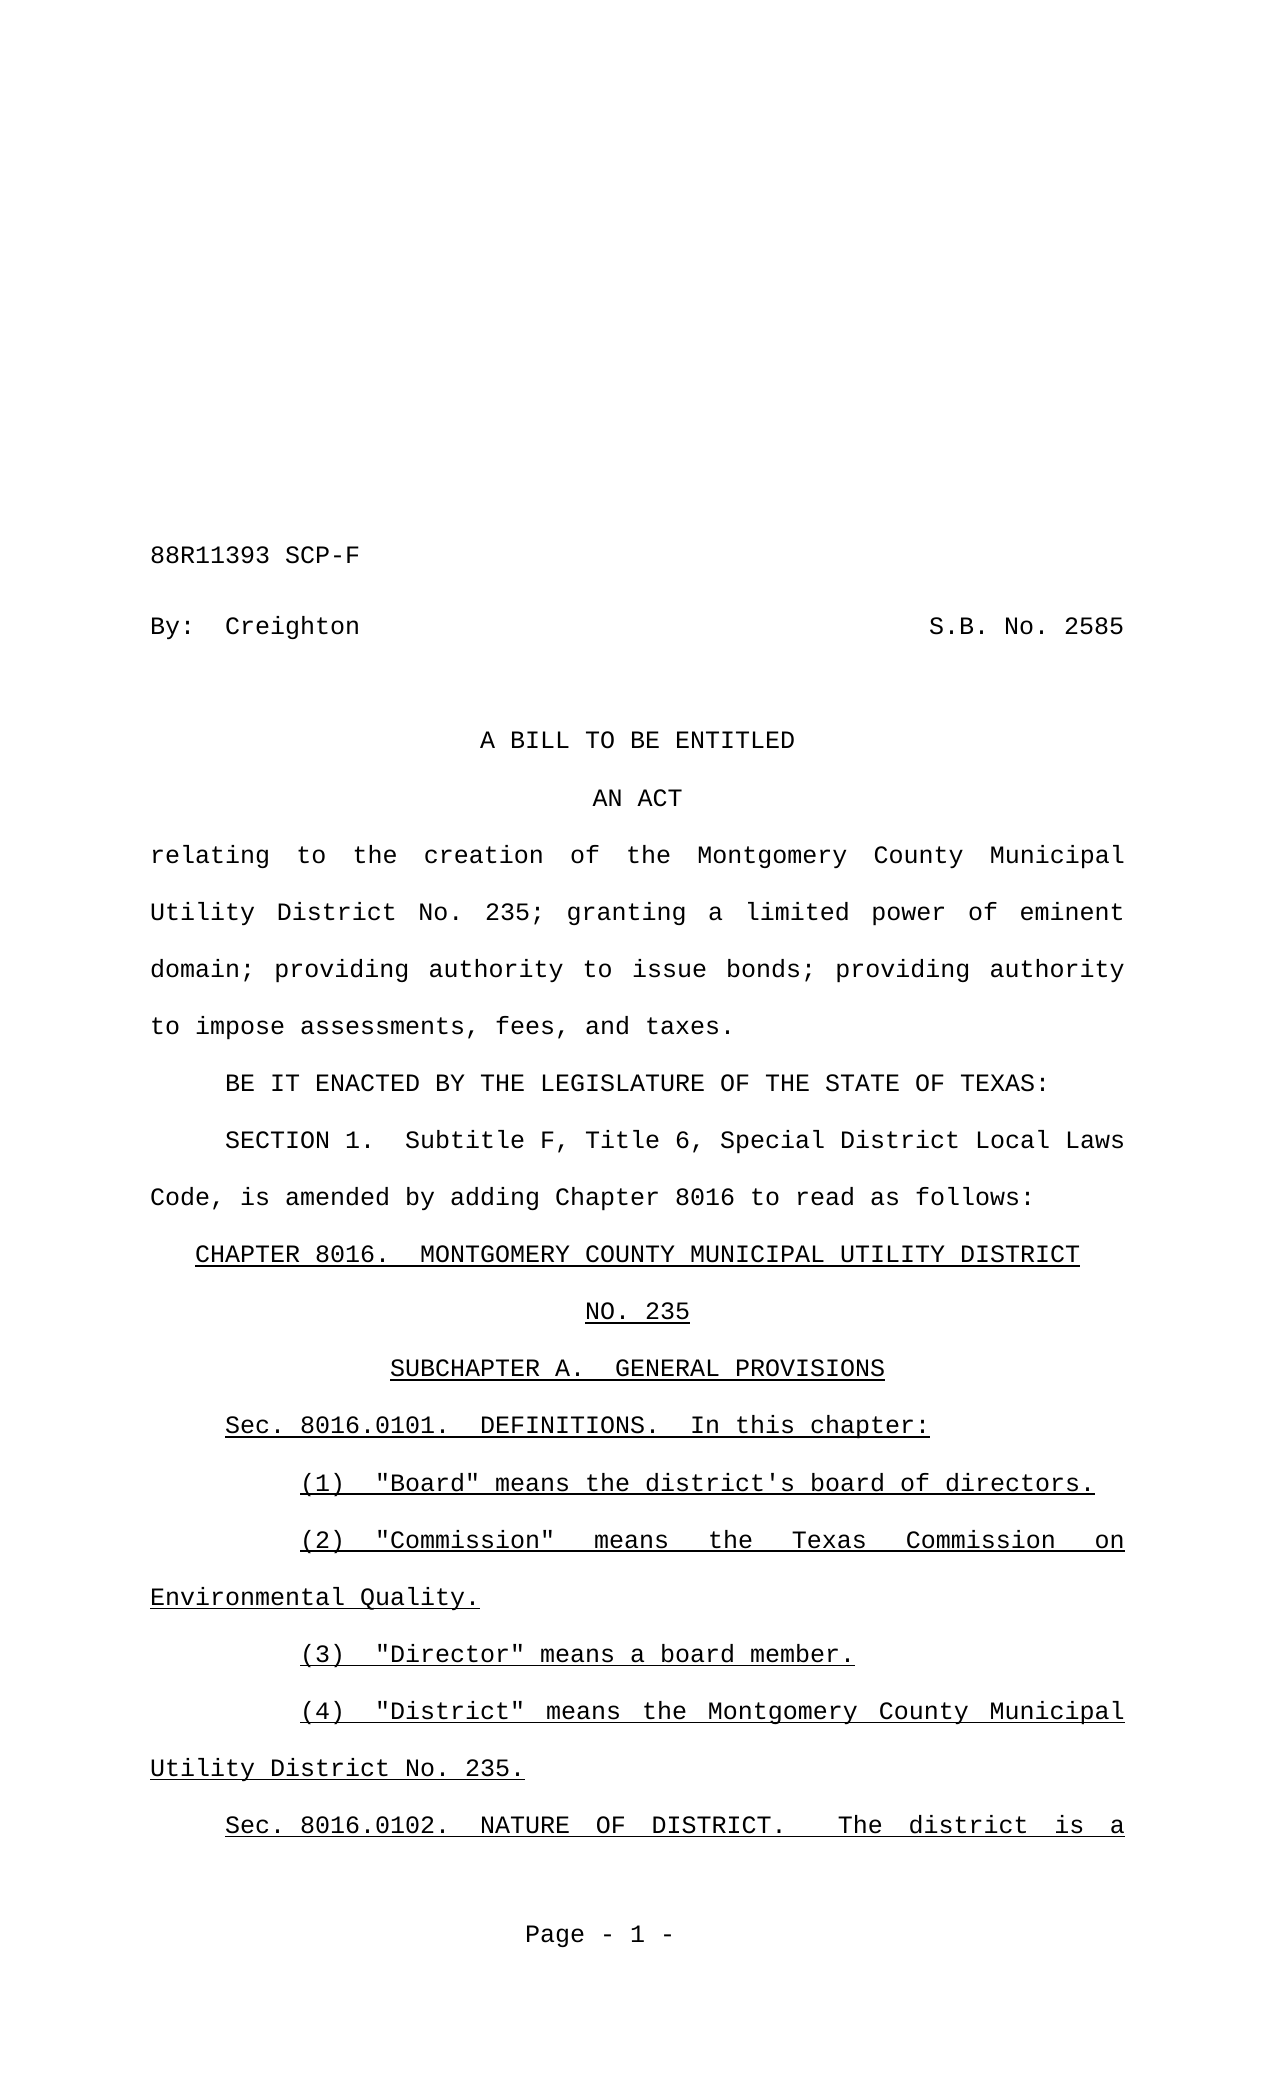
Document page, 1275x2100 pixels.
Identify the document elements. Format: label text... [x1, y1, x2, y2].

text A BILL TO BE ENTITLED [150, 728, 1125, 756]
text CHAPTER 8016. MONTGOMERY COUNTY MUNICIPAL UTILITY DISTRICT NO. 235 [150, 1242, 1125, 1327]
text AN ACT [150, 785, 1125, 813]
text SECTION 1. Subtitle F, Title 6, Special District Local Laws Code, is amended by adding Chapter 8016 to read as follows: [150, 1127, 1125, 1213]
text SUBCHAPTER A. GENERAL PROVISIONS [150, 1356, 1125, 1384]
text relating to the creation of the Montgomery County Municipal Utility District No. 235; granting a limited power of eminent domain; providing authority to issue bonds; providing authority to impose assessments, fees, and taxes. [150, 842, 1125, 1042]
text (1) "Board" means the district's board of directors. [150, 1470, 1125, 1498]
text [150, 1812, 1125, 1841]
text By: Creighton S.B. No. 2585 [150, 614, 1125, 642]
text BE IT ENACTED BY THE LEGISLATURE OF THE STATE OF TEXAS: [150, 1070, 1125, 1099]
text (3) "Director" means a board member. [150, 1641, 1125, 1670]
text 88R11393 SCP-F [150, 542, 1125, 571]
text (2) "Commission" means the Texas Commission on Environmental Quality. [150, 1527, 1125, 1613]
text (4) "District" means the Montgomery County Municipal Utility District No. 235. [150, 1698, 1125, 1784]
text Sec. 8016.0101. DEFINITIONS. In this chapter: [150, 1413, 1125, 1441]
